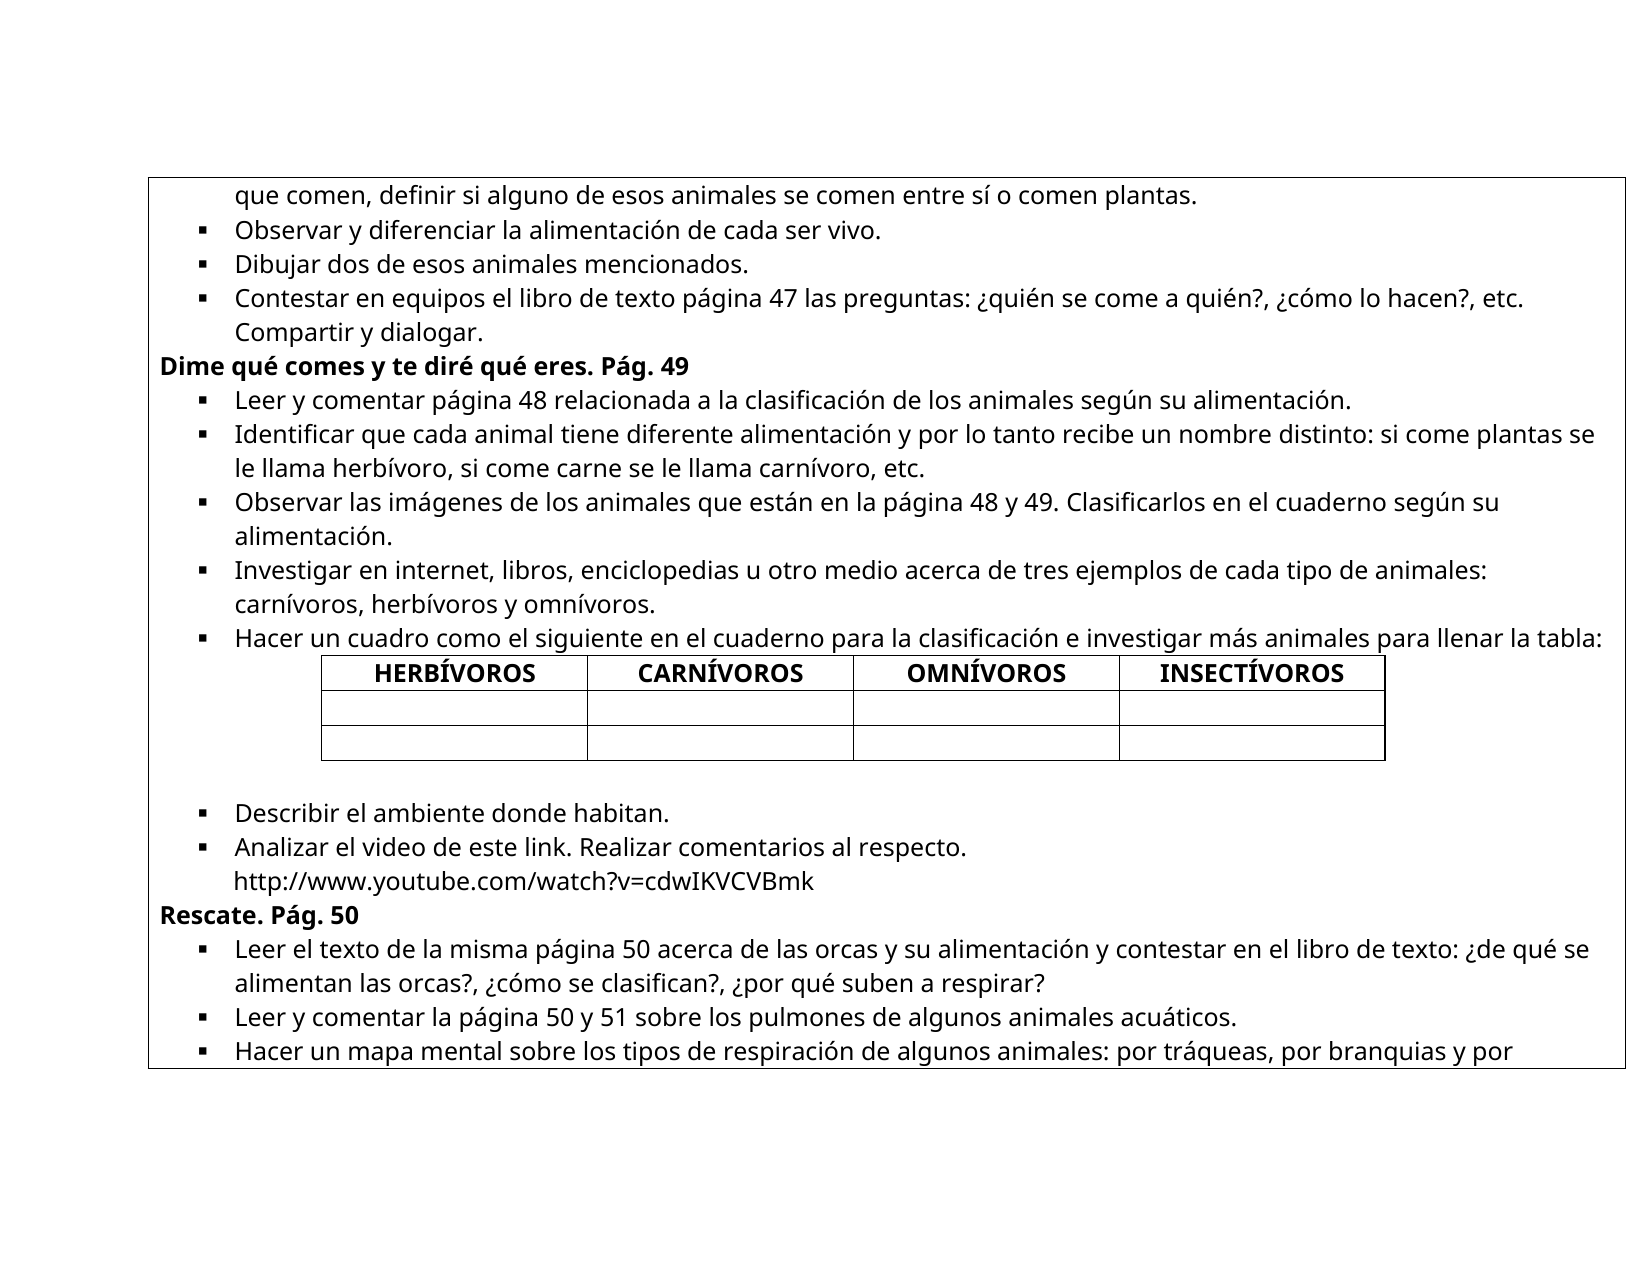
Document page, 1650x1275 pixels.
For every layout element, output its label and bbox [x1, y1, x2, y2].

table_cell [149, 178, 1625, 1068]
